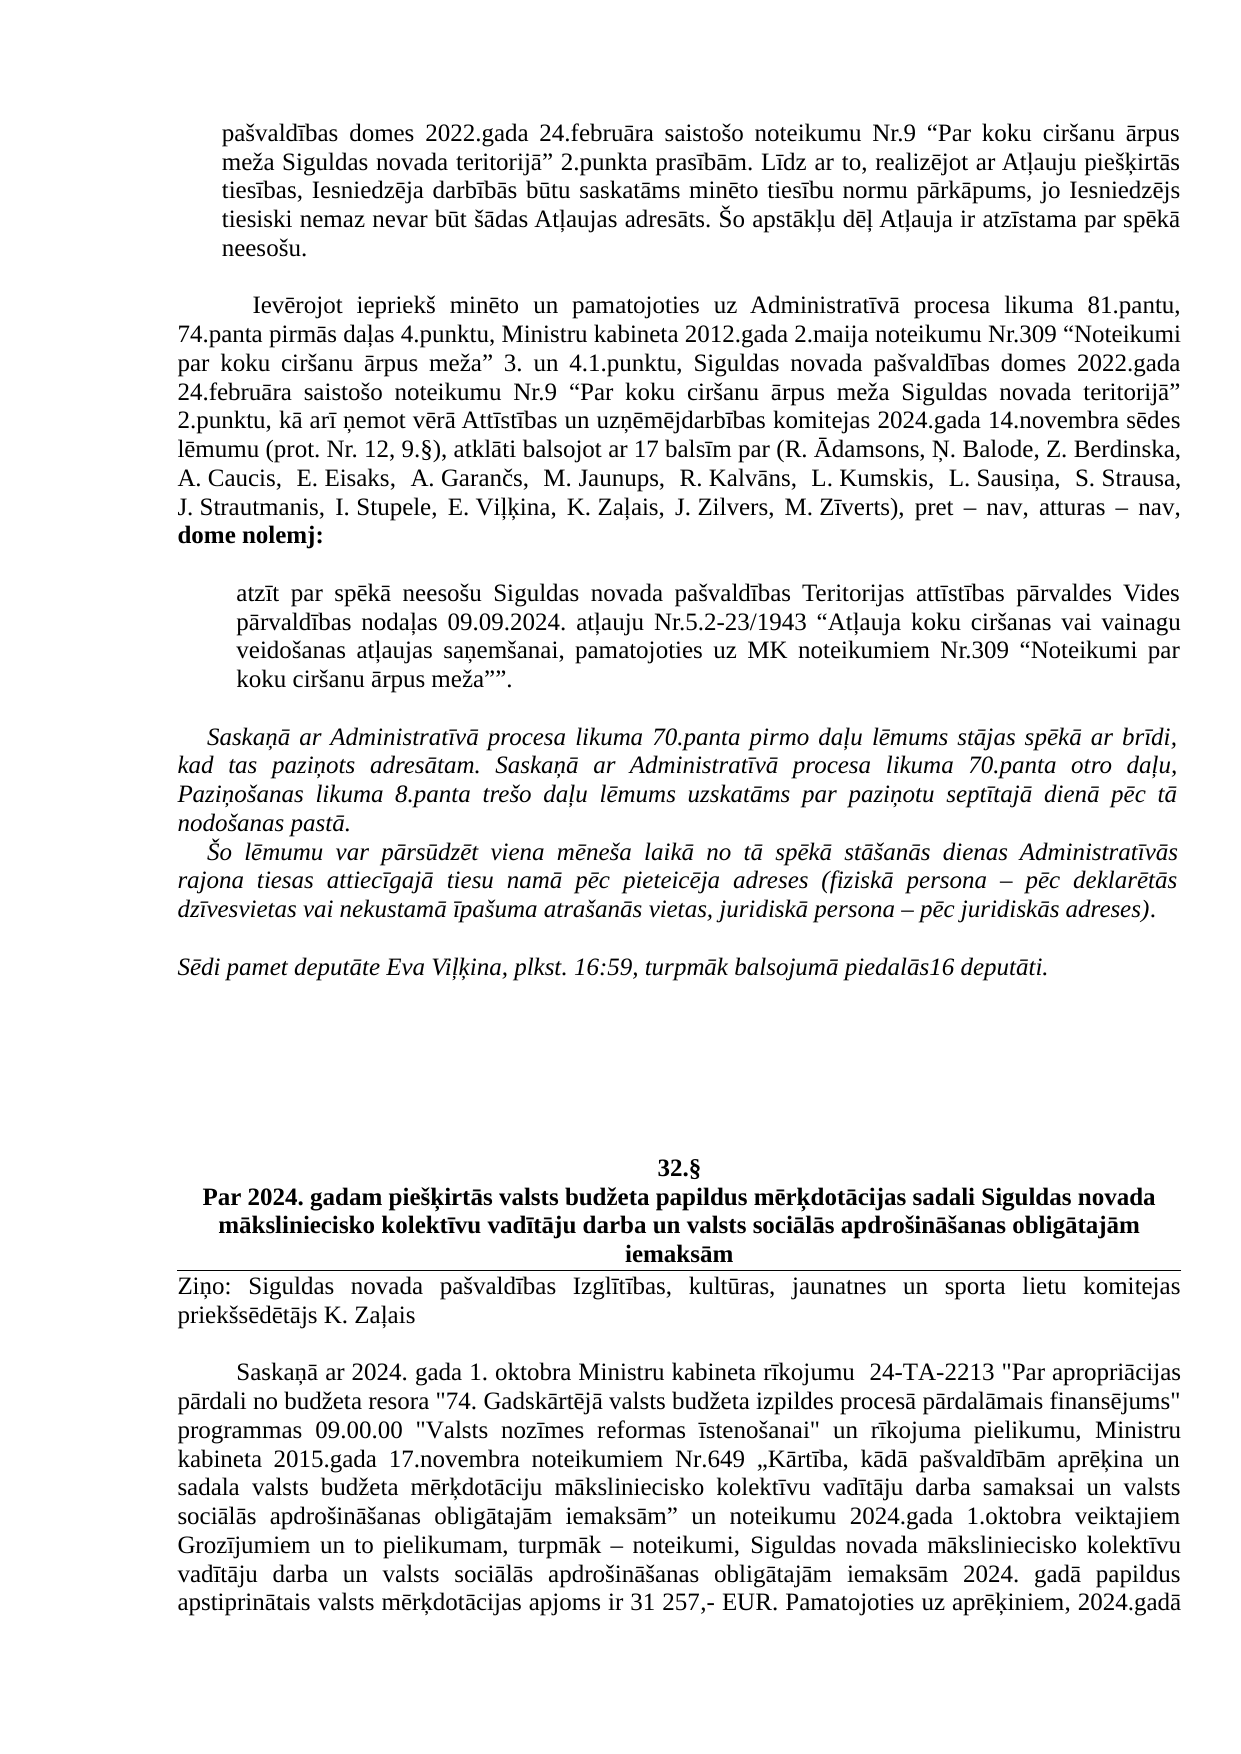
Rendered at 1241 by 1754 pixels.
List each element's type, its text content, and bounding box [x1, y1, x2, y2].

text Šo lēmumu var pārsūdzēt viena mēneša laikā no tā spēkā stāšanās dienas Administratīvās rajona tiesas attiecīgajā tiesu namā pēc pieteicēja adreses (fiziskā persona – pēc deklarētās dzīvesvietas vai nekustamā īpašuma atrašanās vietas, juridiskā persona – pēc juridiskās adreses). [177, 837, 1181, 923]
text Ievērojot iepriekš minēto un pamatojoties uz Administratīvā procesa likuma 81.pantu, 74.panta pirmās daļas 4.punktu, Ministru kabineta 2012.gada 2.maija noteikumu Nr.309 “Noteikumi par koku ciršanu ārpus meža” 3. un 4.1.punktu, Siguldas novada pašvaldības domes 2022.gada 24.februāra saistošo noteikumu Nr.9 “Par koku ciršanu ārpus meža Siguldas novada teritorijā” 2.punktu, kā arī ņemot vērā Attīstības un uzņēmējdarbības komitejas 2024.gada 14.novembra sēdes lēmumu (prot. Nr. 12, 9.§), atklāti balsojot ar 17 balsīm par (R. Ādamsons, Ņ. Balode, Z. Berdinska, A. Caucis, E. Eisaks, A. Garančs, M. Jaunups, R. Kalvāns, L. Kumskis, L. Sausiņa, S. Strausa, J. Strautmanis, I. Stupele, E. Viļķina, K. Zaļais, J. Zilvers, M. Zīverts), pret – nav, atturas – nav, dome nolemj: [177, 291, 1181, 549]
text 32.§ [177, 1153, 1181, 1182]
text Par 2024. gadam piešķirtās valsts budžeta papildus mērķdotācijas sadali Siguldas novada māksliniecisko kolektīvu vadītāju darba un valsts sociālās apdrošināšanas obligātajām iemaksām [177, 1182, 1181, 1270]
text Ziņo: Siguldas novada pašvaldības Izglītības, kultūras, jaunatnes un sporta lietu komitejas priekšsēdētājs K. Zaļais [177, 1271, 1181, 1329]
text Sēdi pamet deputāte Eva Viļķina, plkst. 16:59, turpmāk balsojumā piedalās16 deputāti. [177, 952, 1181, 981]
text atzīt par spēkā neesošu Siguldas novada pašvaldības Teritorijas attīstības pārvaldes Vides pārvaldības nodaļas 09.09.2024. atļauju Nr.5.2-23/1943 “Atļauja koku ciršanas vai vainagu veidošanas atļaujas saņemšanai, pamatojoties uz MK noteikumiem Nr.309 “Noteikumi par koku ciršanu ārpus meža””. [236, 578, 1181, 693]
text Saskaņā ar Administratīvā procesa likuma 70.panta pirmo daļu lēmums stājas spēkā ar brīdi, kad tas paziņots adresātam. Saskaņā ar Administratīvā procesa likuma 70.panta otro daļu, Paziņošanas likuma 8.panta trešo daļu lēmums uzskatāms par paziņotu septītajā dienā pēc tā nodošanas pastā. [177, 722, 1181, 837]
